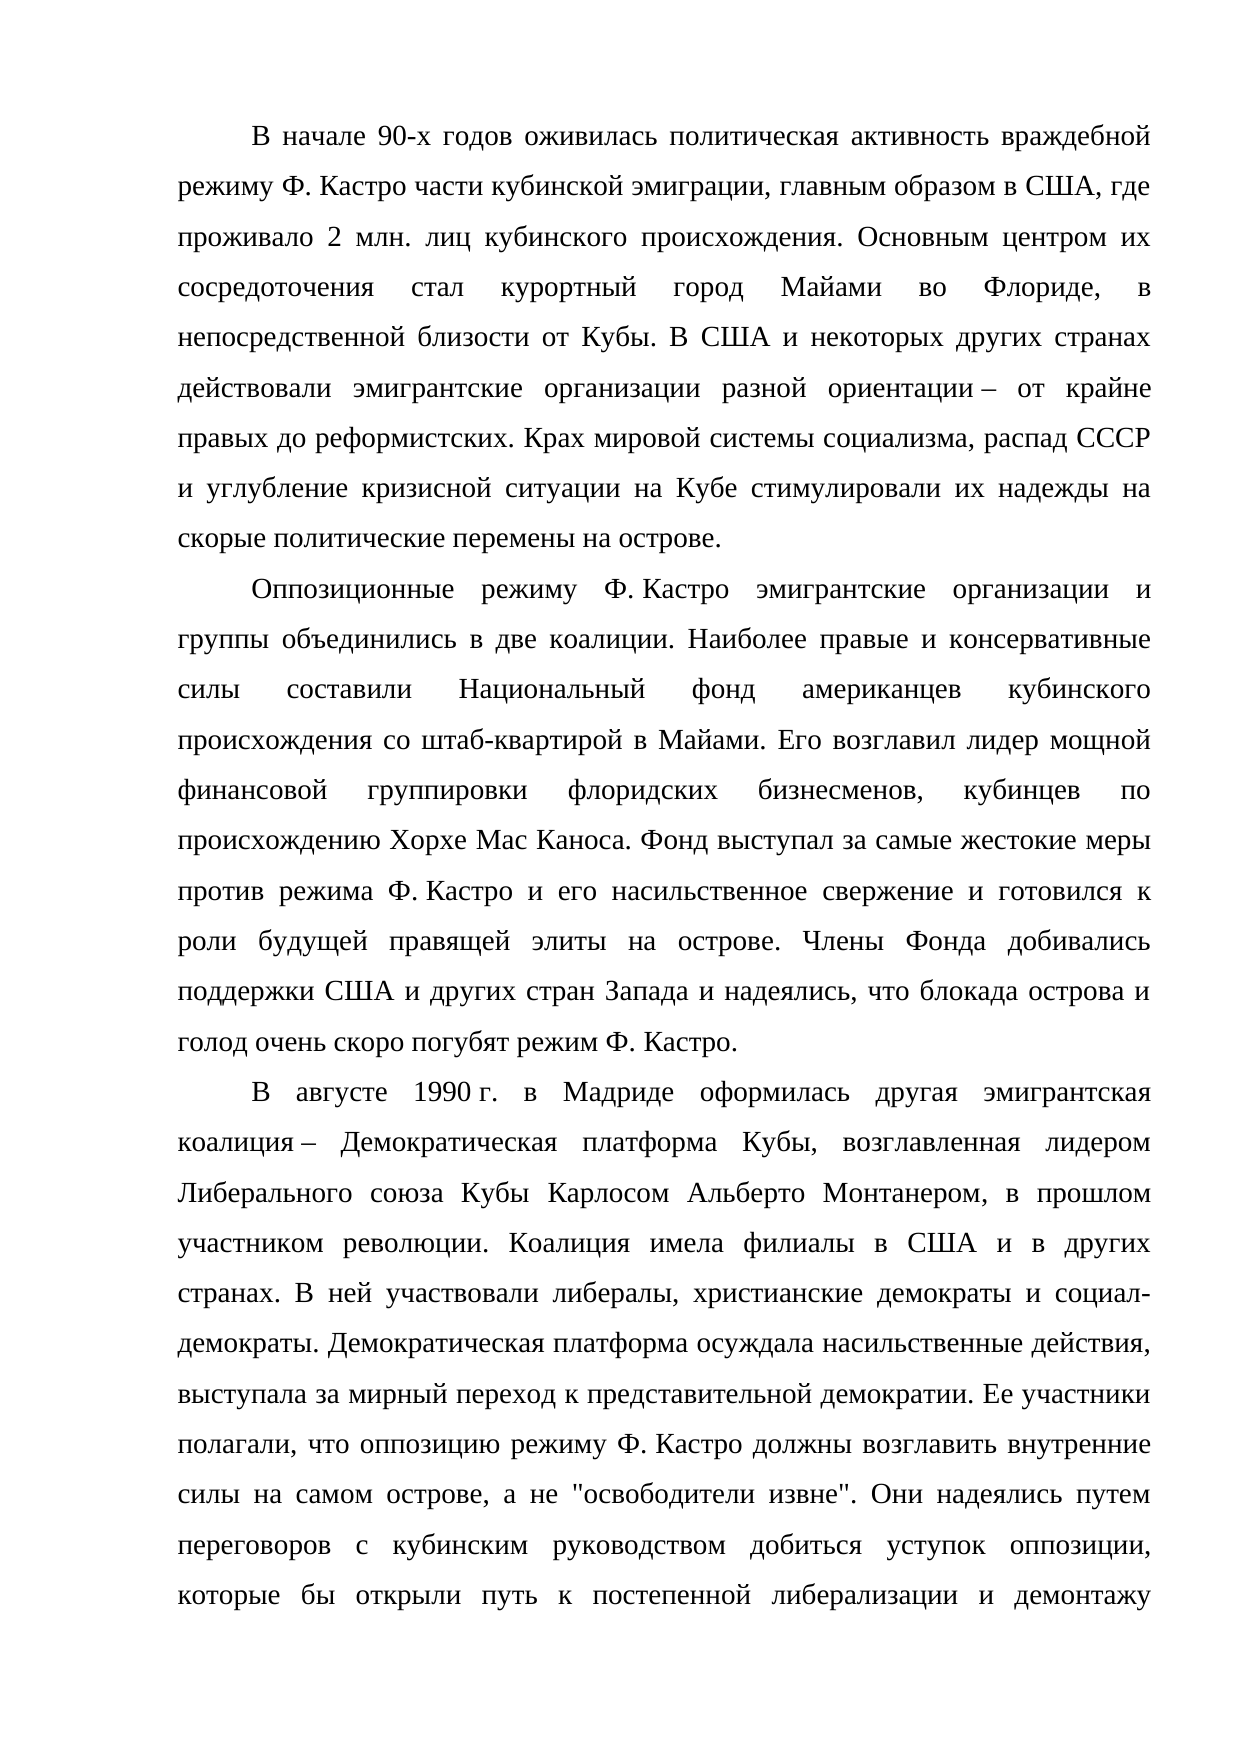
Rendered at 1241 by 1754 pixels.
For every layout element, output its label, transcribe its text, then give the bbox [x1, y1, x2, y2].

text В начале 90-х годов оживилась политическая активность враждебной режиму Ф. Кастро части кубинской эмиграции, главным образом в США, где проживало 2 млн. лиц кубинского происхождения. Основным центром их сосредоточения стал курортный город Майами во Флориде, в непосредственной близости от Кубы. В США и некоторых других странах действовали эмигрантские организации разной ориентации – от крайне правых до реформистских. Крах мировой системы социализма, распад СССР и углубление кризисной ситуации на Кубе стимулировали их надежды на скорые политические перемены на острове. [177, 118, 1152, 554]
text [177, 1074, 1152, 1611]
text Оппозиционные режиму Ф. Кастро эмигрантские организации и группы объединились в две коалиции. Наиболее правые и консервативные силы составили Национальный фонд американцев кубинского происхождения со штаб-квартирой в Майами. Его возглавил лидер мощной финансовой группировки флоридских бизнесменов, кубинцев по происхождению Хорхе Мас Каноса. Фонд выступал за самые жестокие меры против режима Ф. Кастро и его насильственное свержение и готовился к роли будущей правящей элиты на острове. Члены Фонда добивались поддержки США и других стран Запада и надеялись, что блокада острова и голод очень скоро погубят режим Ф. Кастро. [177, 571, 1152, 1057]
